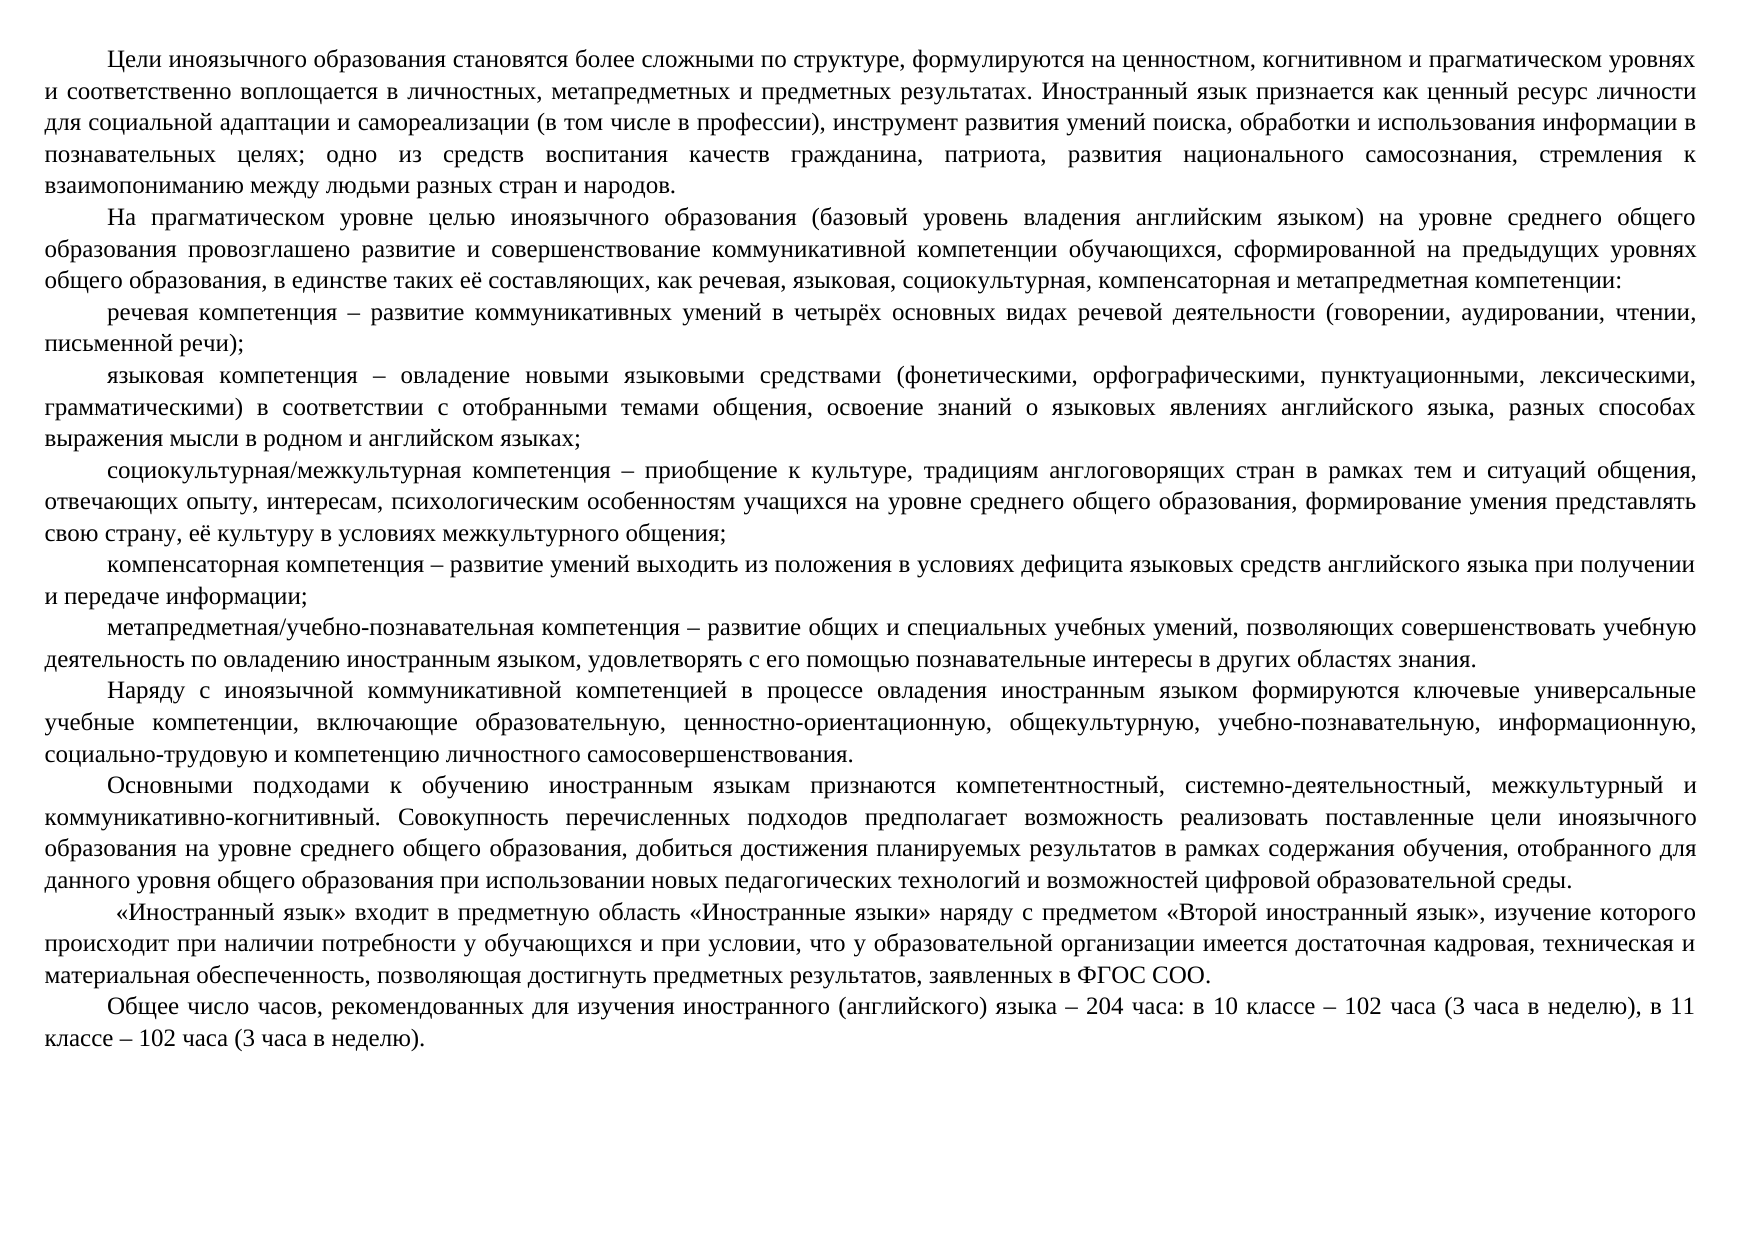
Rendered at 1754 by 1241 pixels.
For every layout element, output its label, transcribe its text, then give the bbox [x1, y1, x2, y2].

text социокультурная/межкультурная компетенция – приобщение к культуре, традициям англоговорящих стран в рамках тем и ситуаций общения, отвечающих опыту, интересам, психологическим особенностям учащихся на уровне среднего общего образования, формирование умения представлять свою страну, её культуру в условиях межкультурного общения; [44, 455, 1698, 547]
text «Иностранный язык» входит в предметную область «Иностранные языки» наряду с предметом «Второй иностранный язык», изучение которого происходит при наличии потребности у обучающихся и при условии, что у образовательной организации имеется достаточная кадровая, техническая и материальная обеспеченность, позволяющая достигнуть предметных результатов, заявленных в ФГОС СОО. [44, 897, 1698, 988]
text речевая компетенция – развитие коммуникативных умений в четырёх основных видах речевой деятельности (говорении, аудировании, чтении, письменной речи); [44, 297, 1698, 357]
text ‌Общее число часов, рекомендованных для изучения иностранного (английского) языка – 204 часа: в 10 классе – 102 часа (3 часа в неделю), в 11 классе – 102 часа (3 часа в неделю).‌‌ [44, 991, 1698, 1052]
text метапредметная/учебно-познавательная компетенция – развитие общих и специальных учебных умений, позволяющих совершенствовать учебную деятельность по овладению иностранным языком, удовлетворять с его помощью познавательные интересы в других областях знания. [44, 612, 1698, 673]
text На прагматическом уровне целью иноязычного образования (базовый уровень владения английским языком) на уровне среднего общего образования провозглашено развитие и совершенствование коммуникативной компетенции обучающихся, сформированной на предыдущих уровнях общего образования, в единстве таких её составляющих, как речевая, языковая, социокультурная, компенсаторная и метапредметная компетенции: [44, 202, 1698, 294]
text Основными подходами к обучению иностранным языкам признаются компетентностный, системно-деятельностный, межкультурный и коммуникативно-когнитивный. Совокупность перечисленных подходов предполагает возможность реализовать поставленные цели иноязычного образования на уровне среднего общего образования, добиться достижения планируемых результатов в рамках содержания обучения, отобранного для данного уровня общего образования при использовании новых педагогических технологий и возможностей цифровой образовательной среды. [44, 770, 1698, 894]
text языковая компетенция – овладение новыми языковыми средствами (фонетическими, орфографическими, пунктуационными, лексическими, грамматическими) в соответствии с отобранными темами общения, освоение знаний о языковых явлениях английского языка, разных способах выражения мысли в родном и английском языках; [44, 360, 1698, 452]
text компенсаторная компетенция – развитие умений выходить из положения в условиях дефицита языковых средств английского языка при получении и передаче информации; [44, 549, 1698, 610]
text Цели иноязычного образования становятся более сложными по структуре, формулируются на ценностном, когнитивном и прагматическом уровнях и соответственно воплощается в личностных, метапредметных и предметных результатах. Иностранный язык признается как ценный ресурс личности для социальной адаптации и самореализации (в том числе в профессии), инструмент развития умений поиска, обработки и использования информации в познавательных целях; одно из средств воспитания качеств гражданина, патриота, развития национального самосознания, стремления к взаимопониманию между людьми разных стран и народов. [44, 44, 1698, 199]
text Наряду с иноязычной коммуникативной компетенцией в процессе овладения иностранным языком формируются ключевые универсальные учебные компетенции, включающие образовательную, ценностно-ориентационную, общекультурную, учебно-познавательную, информационную, социально-трудовую и компетенцию личностного самосовершенствования. [44, 676, 1698, 767]
